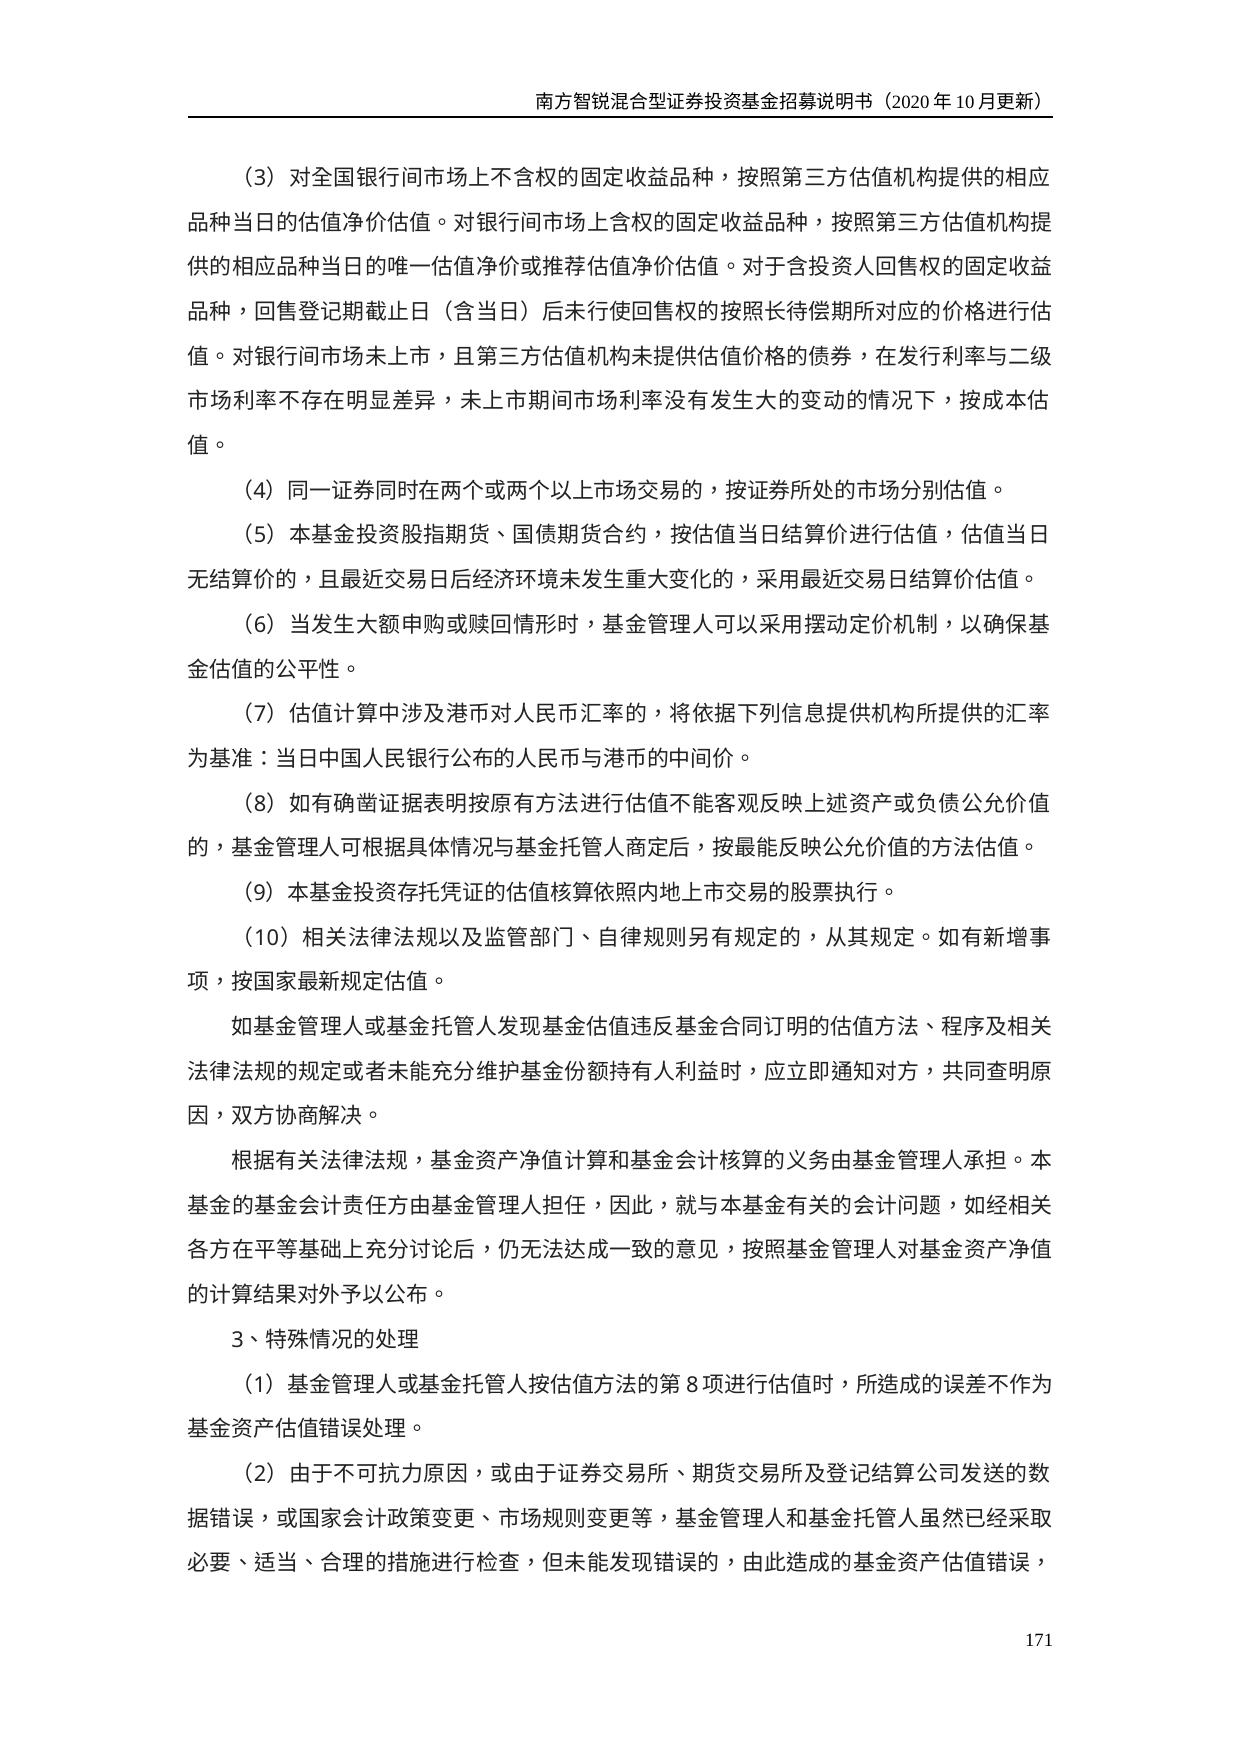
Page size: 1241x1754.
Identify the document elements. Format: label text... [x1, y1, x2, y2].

text （1）基金管理人或基金托管人按估值方法的第8项进行估值时，所造成的误差不作为基金资产估值错误处理。 [187, 1368, 1053, 1443]
text 如基金管理人或基金托管人发现基金估值违反基金合同订明的估值方法、程序及相关法律法规的规定或者未能充分维护基金份额持有人利益时，应立即通知对方，共同查明原因，双方协商解决。 [187, 1011, 1053, 1130]
text （9）本基金投资存托凭证的估值核算依照内地上市交易的股票执行。 [187, 877, 1053, 907]
text （8）如有确凿证据表明按原有方法进行估值不能客观反映上述资产或负债公允价值的，基金管理人可根据具体情况与基金托管人商定后，按最能反映公允价值的方法估值。 [187, 788, 1053, 862]
text （5）本基金投资股指期货、国债期货合约，按估值当日结算价进行估值，估值当日无结算价的，且最近交易日后经济环境未发生重大变化的，采用最近交易日结算价估值。 [187, 519, 1053, 594]
text 3、特殊情况的处理 [187, 1324, 1053, 1354]
text （10）相关法律法规以及监管部门、自律规则另有规定的，从其规定。如有新增事项，按国家最新规定估值。 [187, 922, 1053, 996]
text （4）同一证券同时在两个或两个以上市场交易的，按证券所处的市场分别估值。 [187, 475, 1053, 504]
text （3）对全国银行间市场上不含权的固定收益品种，按照第三方估值机构提供的相应品种当日的估值净价估值。对银行间市场上含权的固定收益品种，按照第三方估值机构提供的相应品种当日的唯一估值净价或推荐估值净价估值。对于含投资人回售权的固定收益品种，回售登记期截止日（含当日）后未行使回售权的按照长待偿期所对应的价格进行估值。对银行间市场未上市，且第三方估值机构未提供估值价格的债券，在发行利率与二级市场利率不存在明显差异，未上市期间市场利率没有发生大的变动的情况下，按成本估值。 [187, 162, 1053, 460]
text （7）估值计算中涉及港币对人民币汇率的，将依据下列信息提供机构所提供的汇率为基准：当日中国人民银行公布的人民币与港币的中间价。 [187, 698, 1053, 773]
text 根据有关法律法规，基金资产净值计算和基金会计核算的义务由基金管理人承担。本基金的基金会计责任方由基金管理人担任，因此，就与本基金有关的会计问题，如经相关各方在平等基础上充分讨论后，仍无法达成一致的意见，按照基金管理人对基金资产净值的计算结果对外予以公布。 [187, 1145, 1053, 1309]
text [187, 1458, 1053, 1577]
text （6）当发生大额申购或赎回情形时，基金管理人可以采用摆动定价机制，以确保基金估值的公平性。 [187, 609, 1053, 683]
